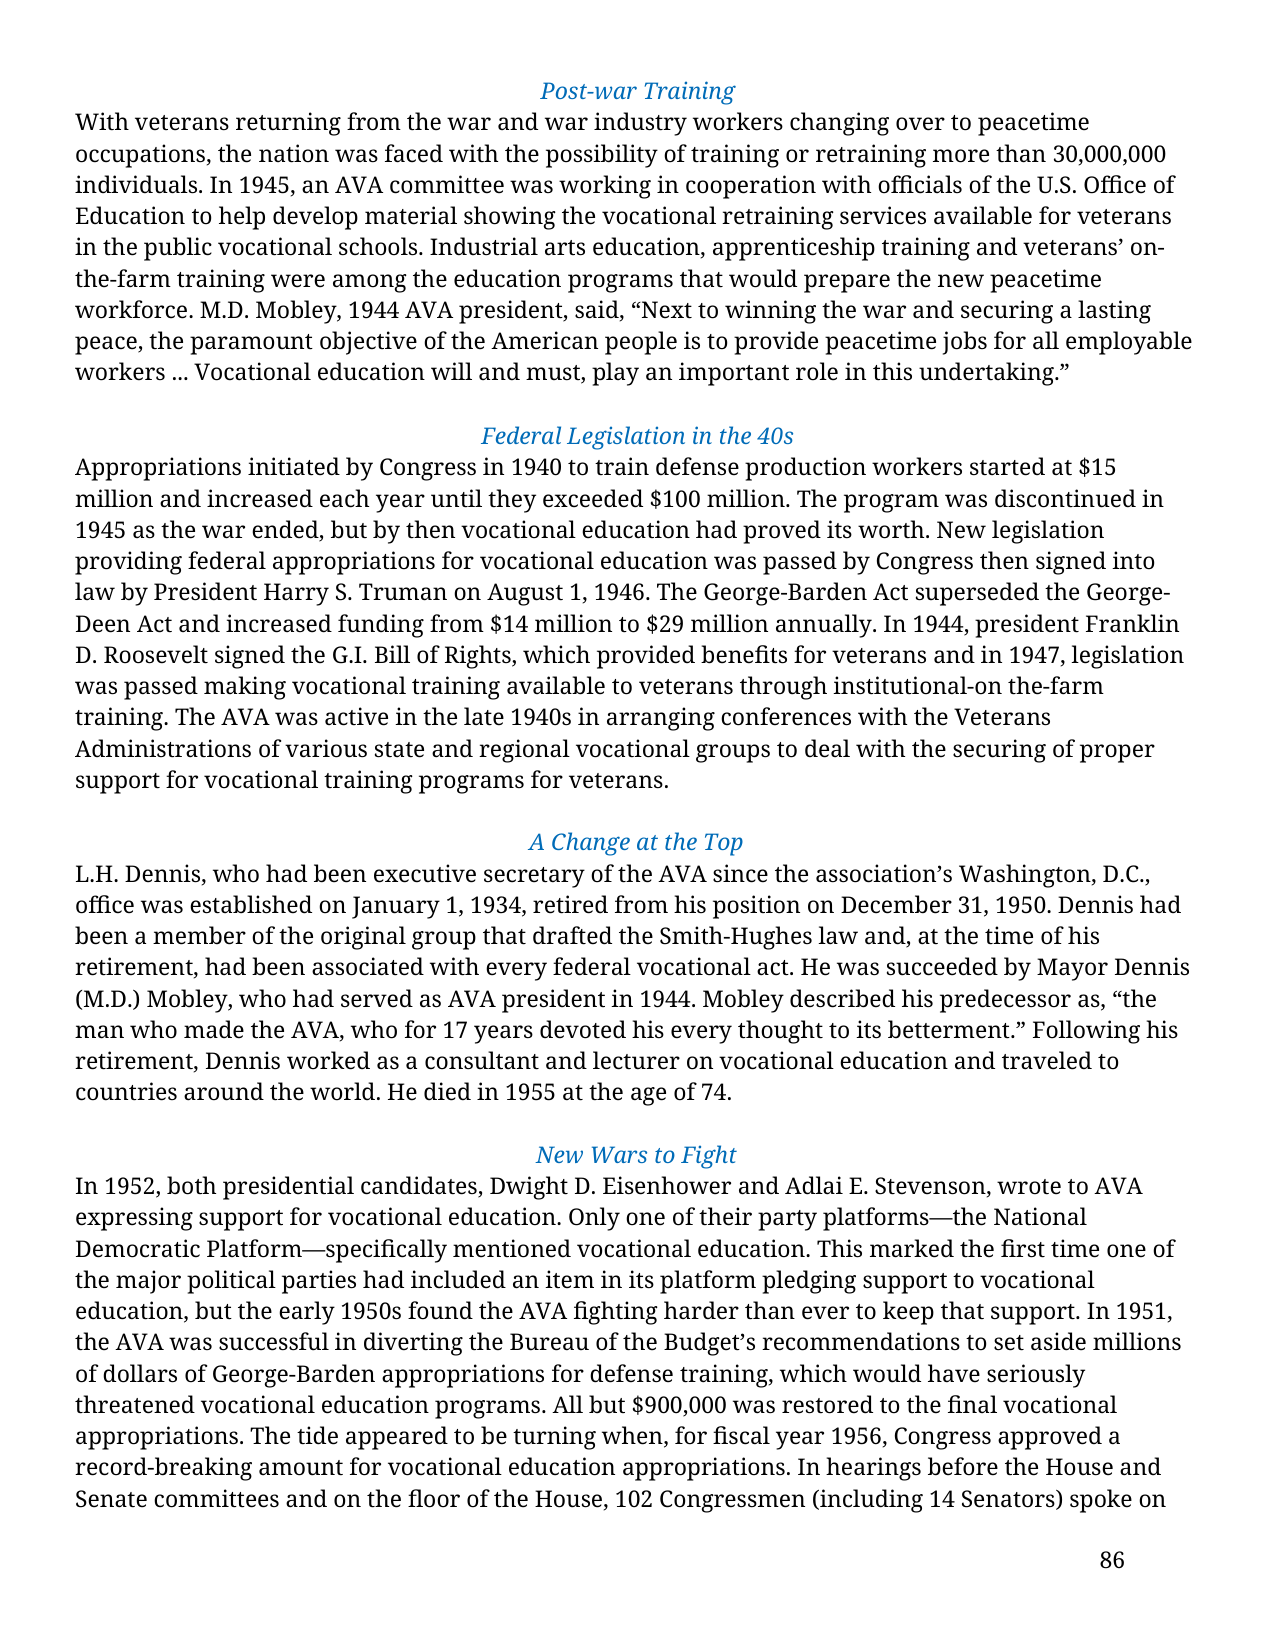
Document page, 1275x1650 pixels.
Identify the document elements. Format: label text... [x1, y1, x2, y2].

text Appropriations initiated by Congress in 1940 to train defense production workers started at $15 million and increased each year until they exceeded $100 million. The program was discontinued in 1945 as the war ended, but by then vocational education had proved its worth. New legislation providing federal appropriations for vocational education was passed by Congress then signed into law by President Harry S. Truman on August 1, 1946. The George-Barden Act superseded the George-Deen Act and increased funding from $14 million to $29 million annually. In 1944, president Franklin D. Roosevelt signed the G.I. Bill of Rights, which provided benefits for veterans and in 1947, legislation was passed making vocational training available to veterans through institutional-on the-farm training. The AVA was active in the late 1940s in arranging conferences with the Veterans Administrations of various state and regional vocational groups to deal with the securing of proper support for vocational training programs for veterans. [75, 451, 1200, 795]
subtitle A Change at the Top [75, 826, 1200, 858]
subtitle Federal Legislation in the 40s [75, 420, 1200, 451]
subtitle Post-war Training [75, 75, 1200, 106]
text L.H. Dennis, who had been executive secretary of the AVA since the association’s Washington, D.C., office was established on January 1, 1934, retired from his position on December 31, 1950. Dennis had been a member of the original group that drafted the Smith-Hughes law and, at the time of his retirement, had been associated with every federal vocational act. He was succeeded by Mayor Dennis (M.D.) Mobley, who had served as AVA president in 1944. Mobley described his predecessor as, “the man who made the AVA, who for 17 years devoted his every thought to its betterment.” Following his retirement, Dennis worked as a consultant and lecturer on vocational education and traveled to countries around the world. He died in 1955 at the age of 74. [75, 858, 1200, 1108]
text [75, 1170, 1200, 1514]
text With veterans returning from the war and war industry workers changing over to peacetime occupations, the nation was faced with the possibility of training or retraining more than 30,000,000 individuals. In 1945, an AVA committee was working in cooperation with officials of the U.S. Office of Education to help develop material showing the vocational retraining services available for veterans in the public vocational schools. Industrial arts education, apprenticeship training and veterans’ on-the-farm training were among the education programs that would prepare the new peacetime workforce. M.D. Mobley, 1944 AVA president, said, “Next to winning the war and securing a lasting peace, the paramount objective of the American people is to provide peacetime jobs for all employable workers ... Vocational education will and must, play an important role in this undertaking.” [75, 106, 1200, 387]
subtitle New Wars to Fight [75, 1139, 1200, 1170]
